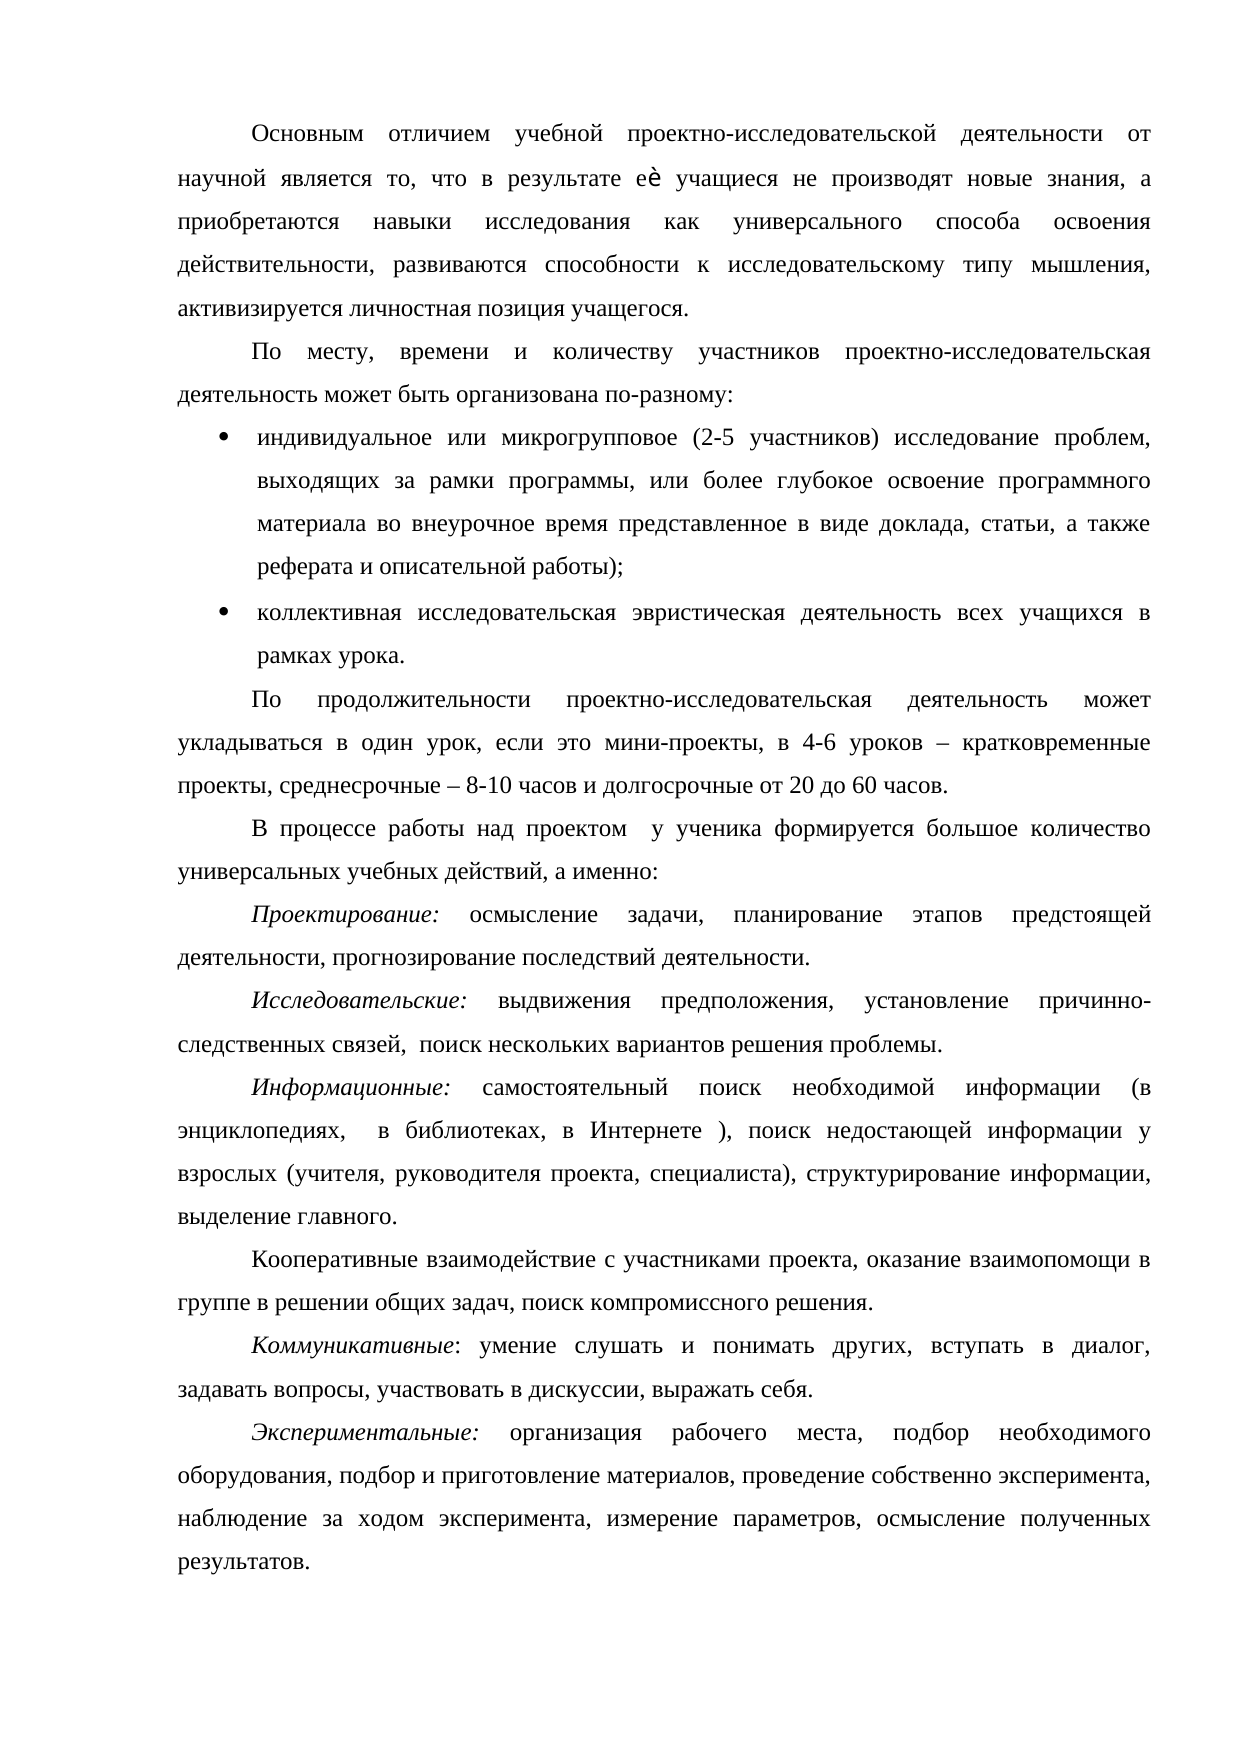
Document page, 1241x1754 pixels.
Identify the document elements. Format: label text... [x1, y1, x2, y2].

text Коммуникативные: умение слушать и понимать других, вступать в диалог, задавать вопросы, участвовать в дискуссии, выражать себя. [177, 1331, 1152, 1402]
text Проектирование: осмысление задачи, планирование этапов предстоящей деятельности, прогнозирование последствий деятельности. [177, 899, 1152, 971]
text Исследовательские: выдвижения предположения, установление причинно-следственных связей, поиск нескольких вариантов решения проблемы. [177, 986, 1152, 1057]
text Экспериментальные: организация рабочего места, подбор необходимого оборудования, подбор и приготовление материалов, проведение собственно эксперимента, наблюдение за ходом эксперимента, измерение параметров, осмысление полученных результатов. [177, 1417, 1152, 1575]
text Информационные: самостоятельный поиск необходимой информации (в энциклопедиях, в библиотеках, в Интернете ), поиск недостающей информации у взрослых (учителя, руководителя проекта, специалиста), структурирование информации, выделение главного. [177, 1072, 1152, 1230]
text В процессе работы над проектом у ученика формируется большое количество универсальных учебных действий, а именно: [177, 813, 1152, 885]
text По продолжительности проектно-исследовательская деятельность может укладываться в один урок, если это мини-проекты, в 4-6 уроков – кратковременные проекты, среднесрочные – 8-10 часов и долгосрочные от 20 до 60 часов. [177, 684, 1152, 799]
list коллективная исследовательская эвристическая деятельность всех учащихся в рамках урока. [219, 597, 1152, 669]
text Основным отличием учебной проектно-исследовательской деятельности от научной является то, что в результате еѐ учащиеся не производят новые знания, а приобретаются навыки исследования как универсального способа освоения действительности, развиваются способности к исследовательскому типу мышления, активизируется личностная позиция учащегося. [177, 118, 1152, 321]
text Кооперативные взаимодействие с участниками проекта, оказание взаимопомощи в группе в решении общих задач, поиск компромиссного решения. [177, 1244, 1152, 1316]
list индивидуальное или микрогрупповое (2-5 участников) исследование проблем, выходящих за рамки программы, или более глубокое освоение программного материала во внеурочное время представленное в виде доклада, статьи, а также реферата и описательной работы); [219, 422, 1152, 580]
text По месту, времени и количеству участников проектно-исследовательская деятельность может быть организована по-разному: [177, 336, 1152, 408]
